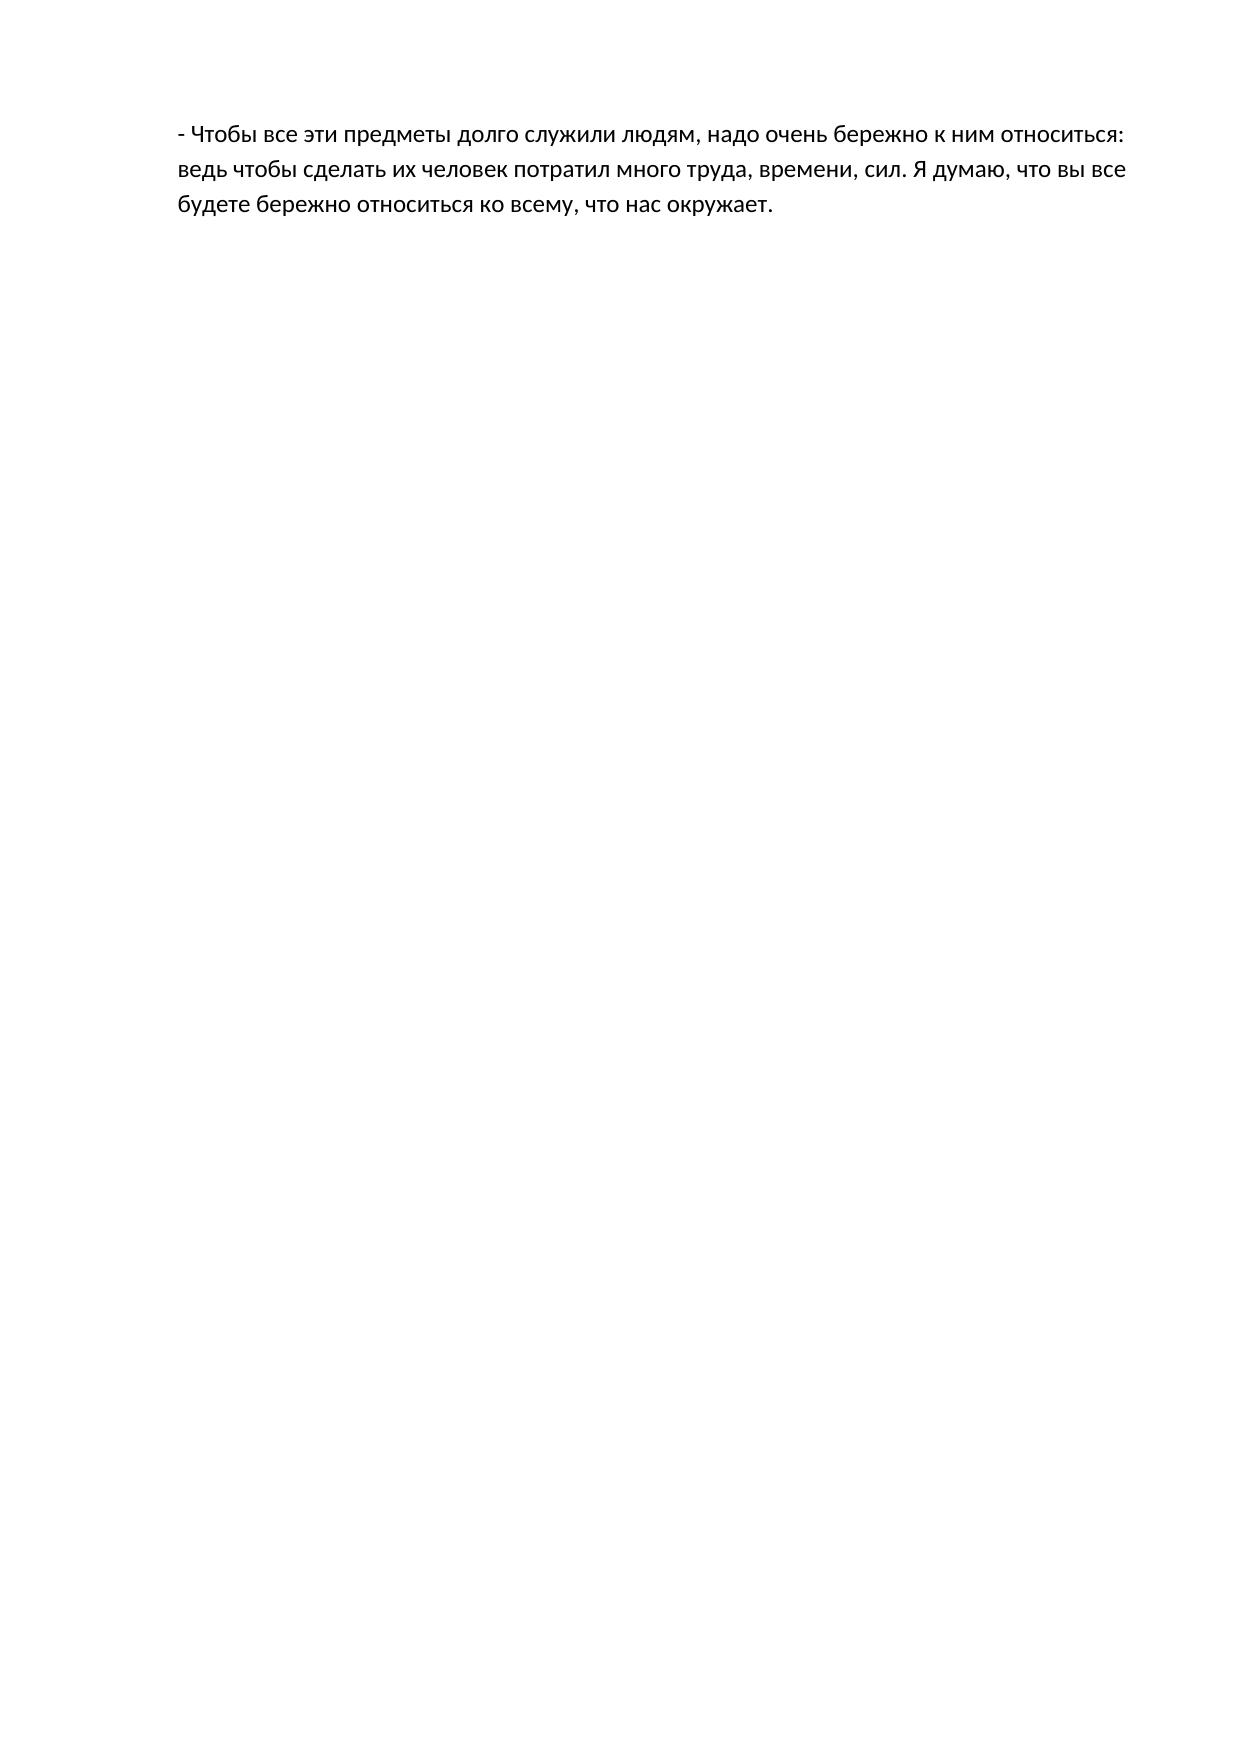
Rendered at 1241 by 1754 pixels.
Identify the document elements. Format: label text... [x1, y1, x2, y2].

text - Чтобы все эти предметы долго служили людям, надо очень бережно к ним относиться: ведь чтобы сделать их человек потратил много труда, времени, сил. Я думаю, что вы все будете бережно относиться ко всему, что нас окружает. [177, 118, 1152, 219]
